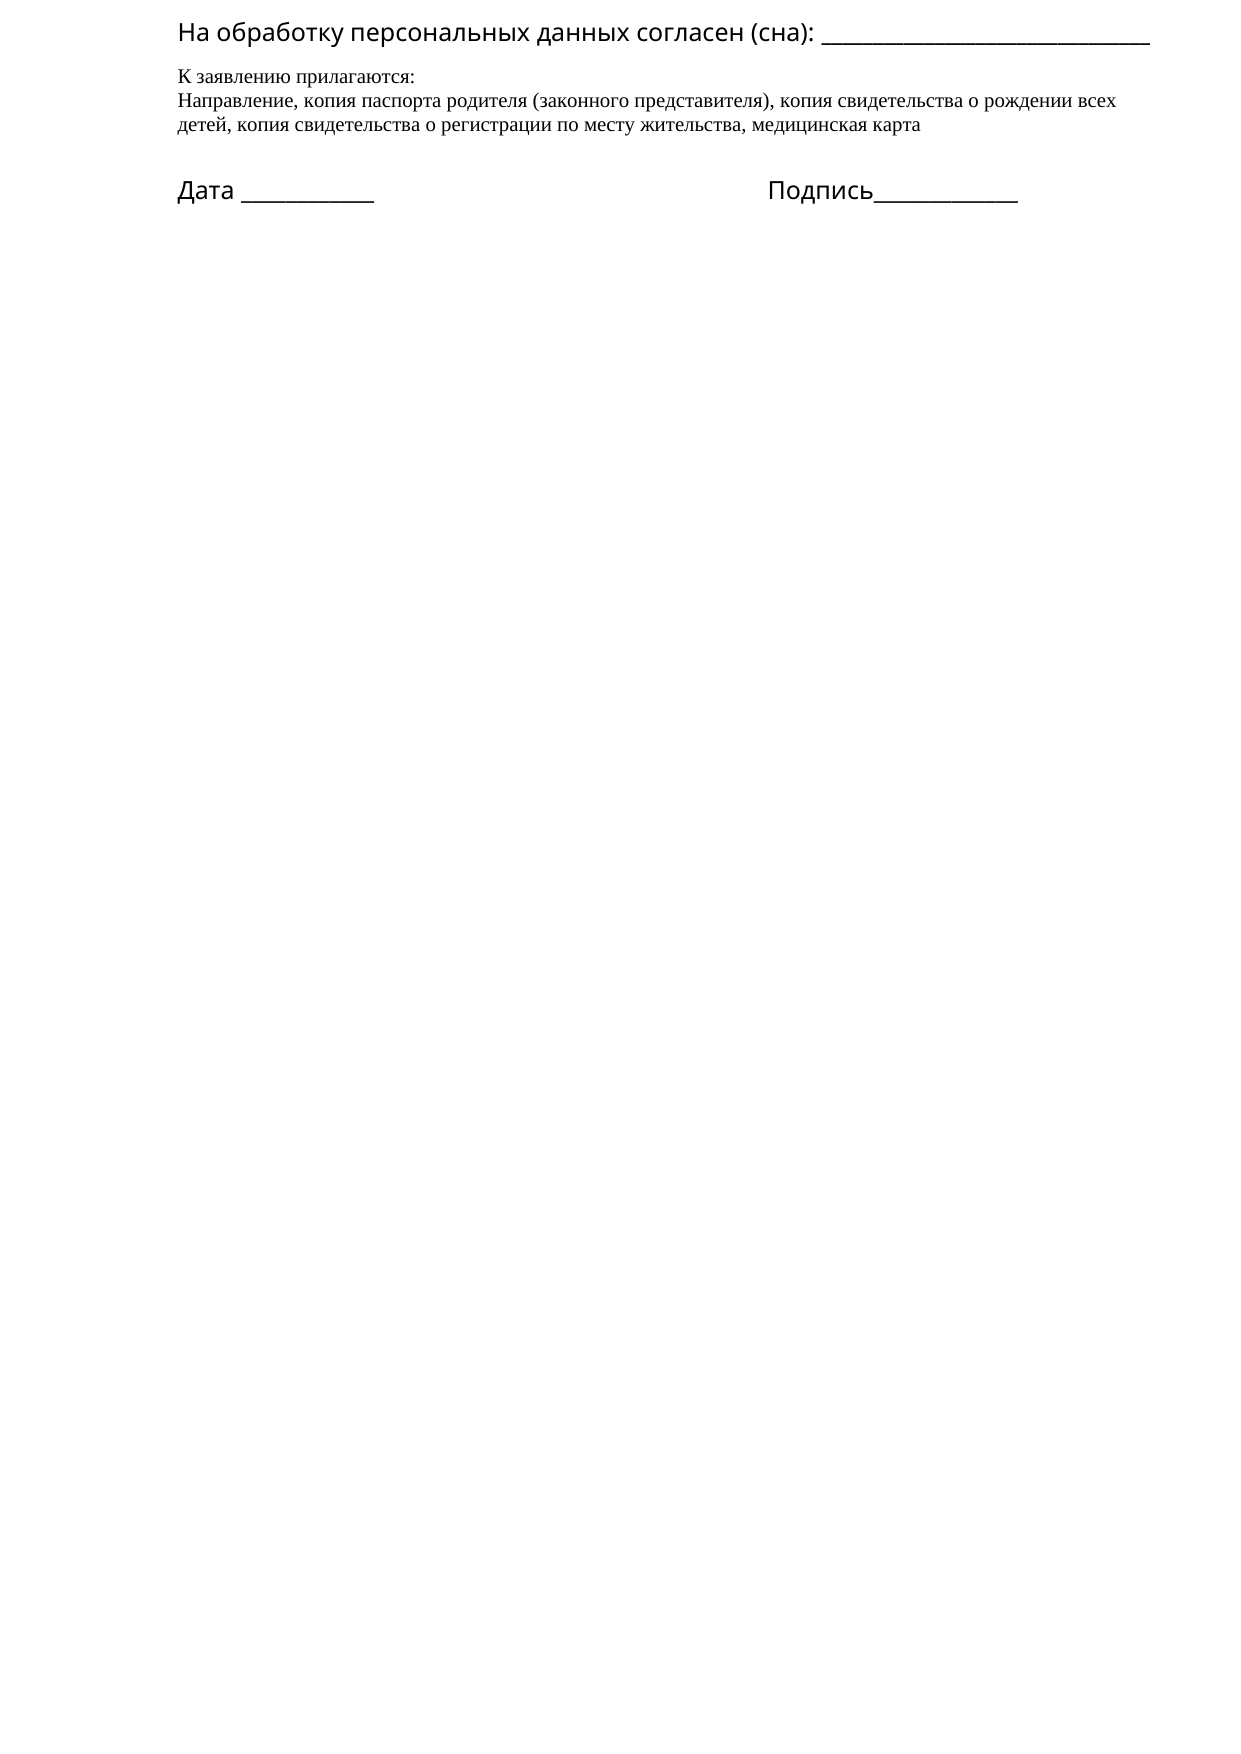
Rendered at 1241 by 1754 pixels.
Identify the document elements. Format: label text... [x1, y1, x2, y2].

text Дата ____________ Подпись_____________ [177, 173, 1152, 207]
text Направление, копия паспорта родителя (законного представителя), копия свидетельства о рождении всех детей, копия свидетельства о регистрации по месту жительства, медицинская карта [177, 88, 1166, 136]
text К заявлению прилагаются: [177, 64, 1152, 88]
text На обработку персональных данных согласен (сна): ________________________________ [177, 15, 1152, 49]
